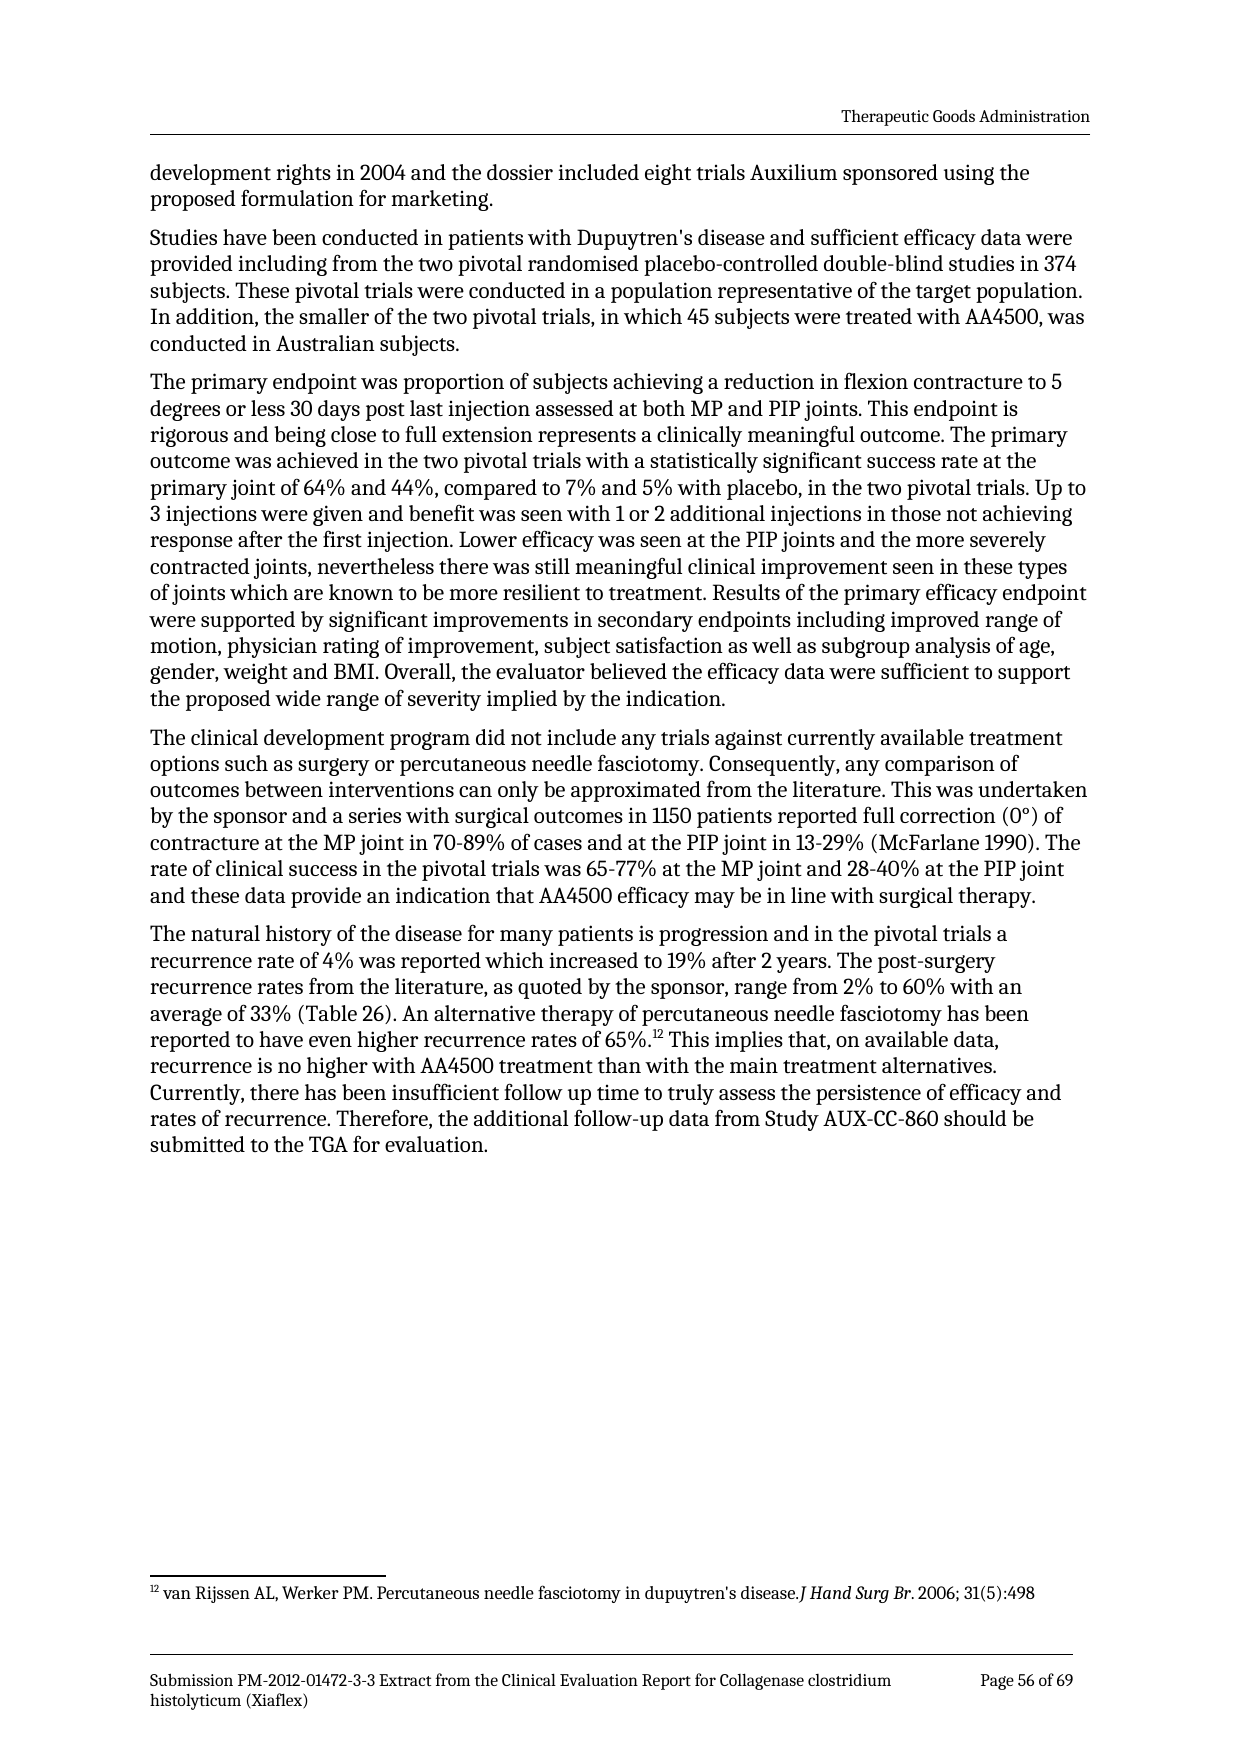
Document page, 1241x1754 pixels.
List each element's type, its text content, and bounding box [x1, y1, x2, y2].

text Studies have been conducted in patients with Dupuytren's disease and sufficient efficacy data were provided including from the two pivotal randomised placebo-controlled double-blind studies in 374 subjects. These pivotal trials were conducted in a population representative of the target population. In addition, the smaller of the two pivotal trials, in which 45 subjects were treated with AA4500, was conducted in Australian subjects. [150, 225, 1090, 357]
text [150, 160, 1090, 212]
text The primary endpoint was proportion of subjects achieving a reduction in flexion contracture to 5 degrees or less 30 days post last injection assessed at both MP and PIP joints. This endpoint is rigorous and being close to full extension represents a clinically meaningful outcome. The primary outcome was achieved in the two pivotal trials with a statistically significant success rate at the primary joint of 64% and 44%, compared to 7% and 5% with placebo, in the two pivotal trials. Up to 3 injections were given and benefit was seen with 1 or 2 additional injections in those not achieving response after the first injection. Lower efficacy was seen at the PIP joints and the more severely contracted joints, nevertheless there was still meaningful clinical improvement seen in these types of joints which are known to be more resilient to treatment. Results of the primary efficacy endpoint were supported by significant improvements in secondary endpoints including improved range of motion, physician rating of improvement, subject satisfaction as well as subgroup analysis of age, gender, weight and BMI. Overall, the evaluator believed the efficacy data were sufficient to support the proposed wide range of severity implied by the indication. [150, 369, 1090, 712]
text The natural history of the disease for many patients is progression and in the pivotal trials a recurrence rate of 4% was reported which increased to 19% after 2 years. The post-surgery recurrence rates from the literature, as quoted by the sponsor, range from 2% to 60% with an average of 33% (Table 26). An alternative therapy of percutaneous needle fasciotomy has been reported to have even higher recurrence rates of 65%. This implies that, on available data, recurrence is no higher with AA4500 treatment than with the main treatment alternatives. Currently, there has been insufficient follow up time to truly assess the persistence of efficacy and rates of recurrence. Therefore, the additional follow-up data from Study AUX-CC-860 should be submitted to the TGA for evaluation. [150, 921, 1090, 1158]
text The clinical development program did not include any trials against currently available treatment options such as surgery or percutaneous needle fasciotomy. Consequently, any comparison of outcomes between interventions can only be approximated from the literature. This was undertaken by the sponsor and a series with surgical outcomes in 1150 patients reported full correction (0°) of contracture at the MP joint in 70-89% of cases and at the PIP joint in 13-29% (McFarlane 1990). The rate of clinical success in the pivotal trials was 65-77% at the MP joint and 28-40% at the PIP joint and these data provide an indication that AA4500 efficacy may be in line with surgical therapy. [150, 724, 1090, 909]
